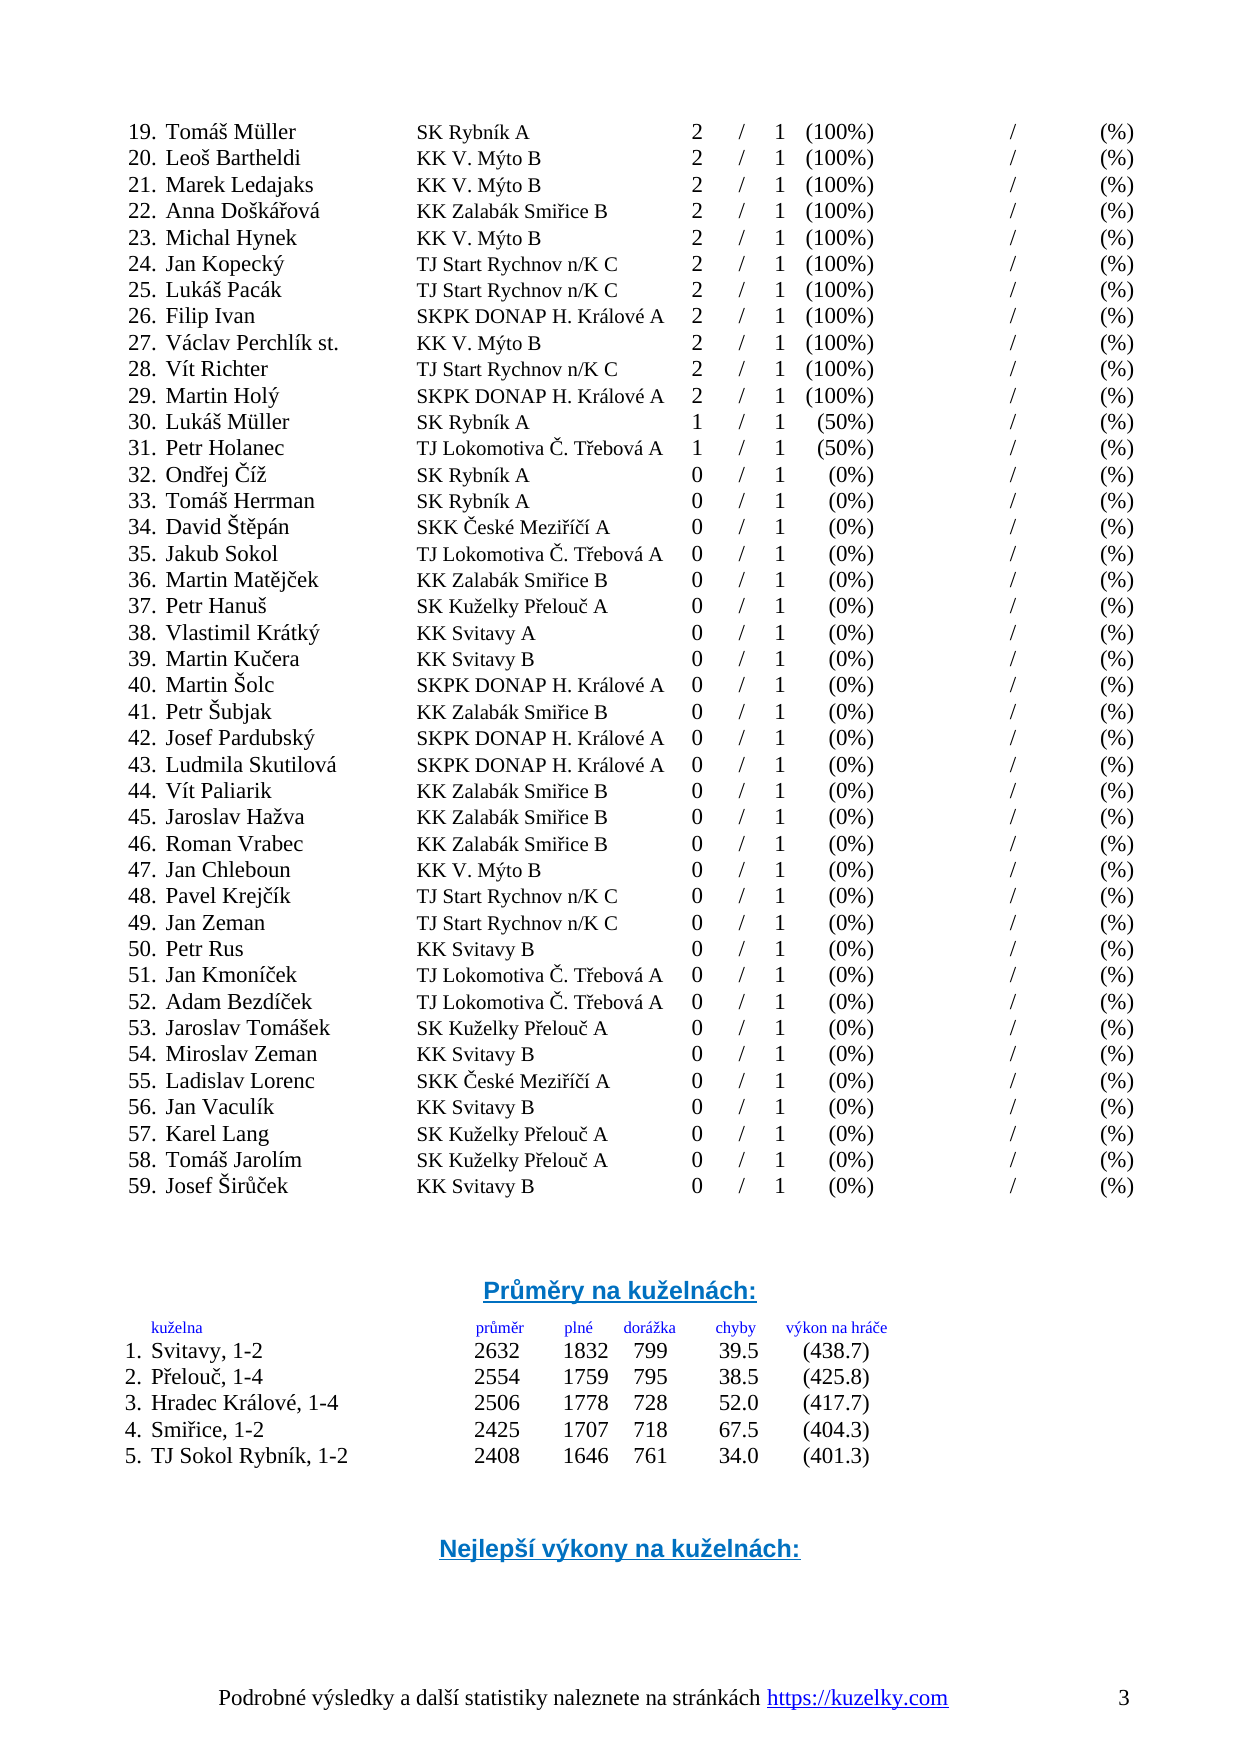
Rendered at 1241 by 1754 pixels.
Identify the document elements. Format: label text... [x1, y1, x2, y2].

text 43. Ludmila Skutilová SKPK DONAP H. Králové A 0 / 1 (0%) / (%) [106, 751, 1134, 777]
text 4. Smiřice, 1-2 2425 1707 718 67.5 (404.3) [106, 1416, 1134, 1442]
text 30. Lukáš Müller SK Rybník A 1 / 1 (50%) / (%) [106, 408, 1134, 434]
text 52. Adam Bezdíček TJ Lokomotiva Č. Třebová A 0 / 1 (0%) / (%) [106, 988, 1134, 1014]
text 23. Michal Hynek KK V. Mýto B 2 / 1 (100%) / (%) [106, 223, 1134, 250]
text 29. Martin Holý SKPK DONAP H. Králové A 2 / 1 (100%) / (%) [106, 382, 1134, 408]
text 47. Jan Chleboun KK V. Mýto B 0 / 1 (0%) / (%) [106, 856, 1134, 882]
text 22. Anna Doškářová KK Zalabák Smiřice B 2 / 1 (100%) / (%) [106, 197, 1134, 223]
text 20. Leoš Bartheldi KK V. Mýto B 2 / 1 (100%) / (%) [106, 144, 1134, 171]
text 25. Lukáš Pacák TJ Start Rychnov n/K C 2 / 1 (100%) / (%) [106, 276, 1134, 303]
text 33. Tomáš Herrman SK Rybník A 0 / 1 (0%) / (%) [106, 487, 1134, 513]
text Nejlepší výkony na kuželnách: [94, 1534, 1145, 1562]
text 56. Jan Vaculík KK Svitavy B 0 / 1 (0%) / (%) [106, 1093, 1134, 1119]
text 1. Svitavy, 1-2 2632 1832 799 39.5 (438.7) [106, 1337, 1134, 1363]
text 55. Ladislav Lorenc SKK České Meziříčí A 0 / 1 (0%) / (%) [106, 1067, 1134, 1093]
text 36. Martin Matějček KK Zalabák Smiřice B 0 / 1 (0%) / (%) [106, 566, 1134, 592]
text 26. Filip Ivan SKPK DONAP H. Králové A 2 / 1 (100%) / (%) [106, 303, 1134, 329]
text 49. Jan Zeman TJ Start Rychnov n/K C 0 / 1 (0%) / (%) [106, 909, 1134, 935]
text 34. David Štěpán SKK České Meziříčí A 0 / 1 (0%) / (%) [106, 513, 1134, 540]
text 50. Petr Rus KK Svitavy B 0 / 1 (0%) / (%) [106, 935, 1134, 961]
text 48. Pavel Krejčík TJ Start Rychnov n/K C 0 / 1 (0%) / (%) [106, 882, 1134, 909]
text 53. Jaroslav Tomášek SK Kuželky Přelouč A 0 / 1 (0%) / (%) [106, 1014, 1134, 1041]
text 21. Marek Ledajaks KK V. Mýto B 2 / 1 (100%) / (%) [106, 171, 1134, 197]
text 46. Roman Vrabec KK Zalabák Smiřice B 0 / 1 (0%) / (%) [106, 830, 1134, 856]
text 5. TJ Sokol Rybník, 1-2 2408 1646 761 34.0 (401.3) [106, 1442, 1134, 1468]
text 32. Ondřej Číž SK Rybník A 0 / 1 (0%) / (%) [106, 461, 1134, 487]
text 58. Tomáš Jarolím SK Kuželky Přelouč A 0 / 1 (0%) / (%) [106, 1146, 1134, 1172]
text 2. Přelouč, 1-4 2554 1759 795 38.5 (425.8) [106, 1363, 1134, 1389]
text 57. Karel Lang SK Kuželky Přelouč A 0 / 1 (0%) / (%) [106, 1119, 1134, 1146]
text 19. Tomáš Müller SK Rybník A 2 / 1 (100%) / (%) [106, 118, 1134, 144]
text 54. Miroslav Zeman KK Svitavy B 0 / 1 (0%) / (%) [106, 1041, 1134, 1067]
text Průměry na kuželnách: [94, 1276, 1145, 1305]
text 38. Vlastimil Krátký KK Svitavy A 0 / 1 (0%) / (%) [106, 619, 1134, 645]
text 37. Petr Hanuš SK Kuželky Přelouč A 0 / 1 (0%) / (%) [106, 592, 1134, 619]
text 28. Vít Richter TJ Start Rychnov n/K C 2 / 1 (100%) / (%) [106, 355, 1134, 382]
text 24. Jan Kopecký TJ Start Rychnov n/K C 2 / 1 (100%) / (%) [106, 250, 1134, 276]
text 31. Petr Holanec TJ Lokomotiva Č. Třebová A 1 / 1 (50%) / (%) [106, 434, 1134, 461]
text 27. Václav Perchlík st. KK V. Mýto B 2 / 1 (100%) / (%) [106, 329, 1134, 355]
text 41. Petr Šubjak KK Zalabák Smiřice B 0 / 1 (0%) / (%) [106, 698, 1134, 724]
text 42. Josef Pardubský SKPK DONAP H. Králové A 0 / 1 (0%) / (%) [106, 724, 1134, 751]
text 45. Jaroslav Hažva KK Zalabák Smiřice B 0 / 1 (0%) / (%) [106, 803, 1134, 830]
text 35. Jakub Sokol TJ Lokomotiva Č. Třebová A 0 / 1 (0%) / (%) [106, 540, 1134, 566]
text 3. Hradec Králové, 1-4 2506 1778 728 52.0 (417.7) [106, 1389, 1134, 1416]
text 39. Martin Kučera KK Svitavy B 0 / 1 (0%) / (%) [106, 645, 1134, 672]
text 59. Josef Širůček KK Svitavy B 0 / 1 (0%) / (%) [106, 1172, 1134, 1199]
text 51. Jan Kmoníček TJ Lokomotiva Č. Třebová A 0 / 1 (0%) / (%) [106, 961, 1134, 988]
text 44. Vít Paliarik KK Zalabák Smiřice B 0 / 1 (0%) / (%) [106, 777, 1134, 803]
text 40. Martin Šolc SKPK DONAP H. Králové A 0 / 1 (0%) / (%) [106, 672, 1134, 698]
text kuželna průměr plné dorážka chyby výkon na hráče [106, 1318, 1134, 1337]
